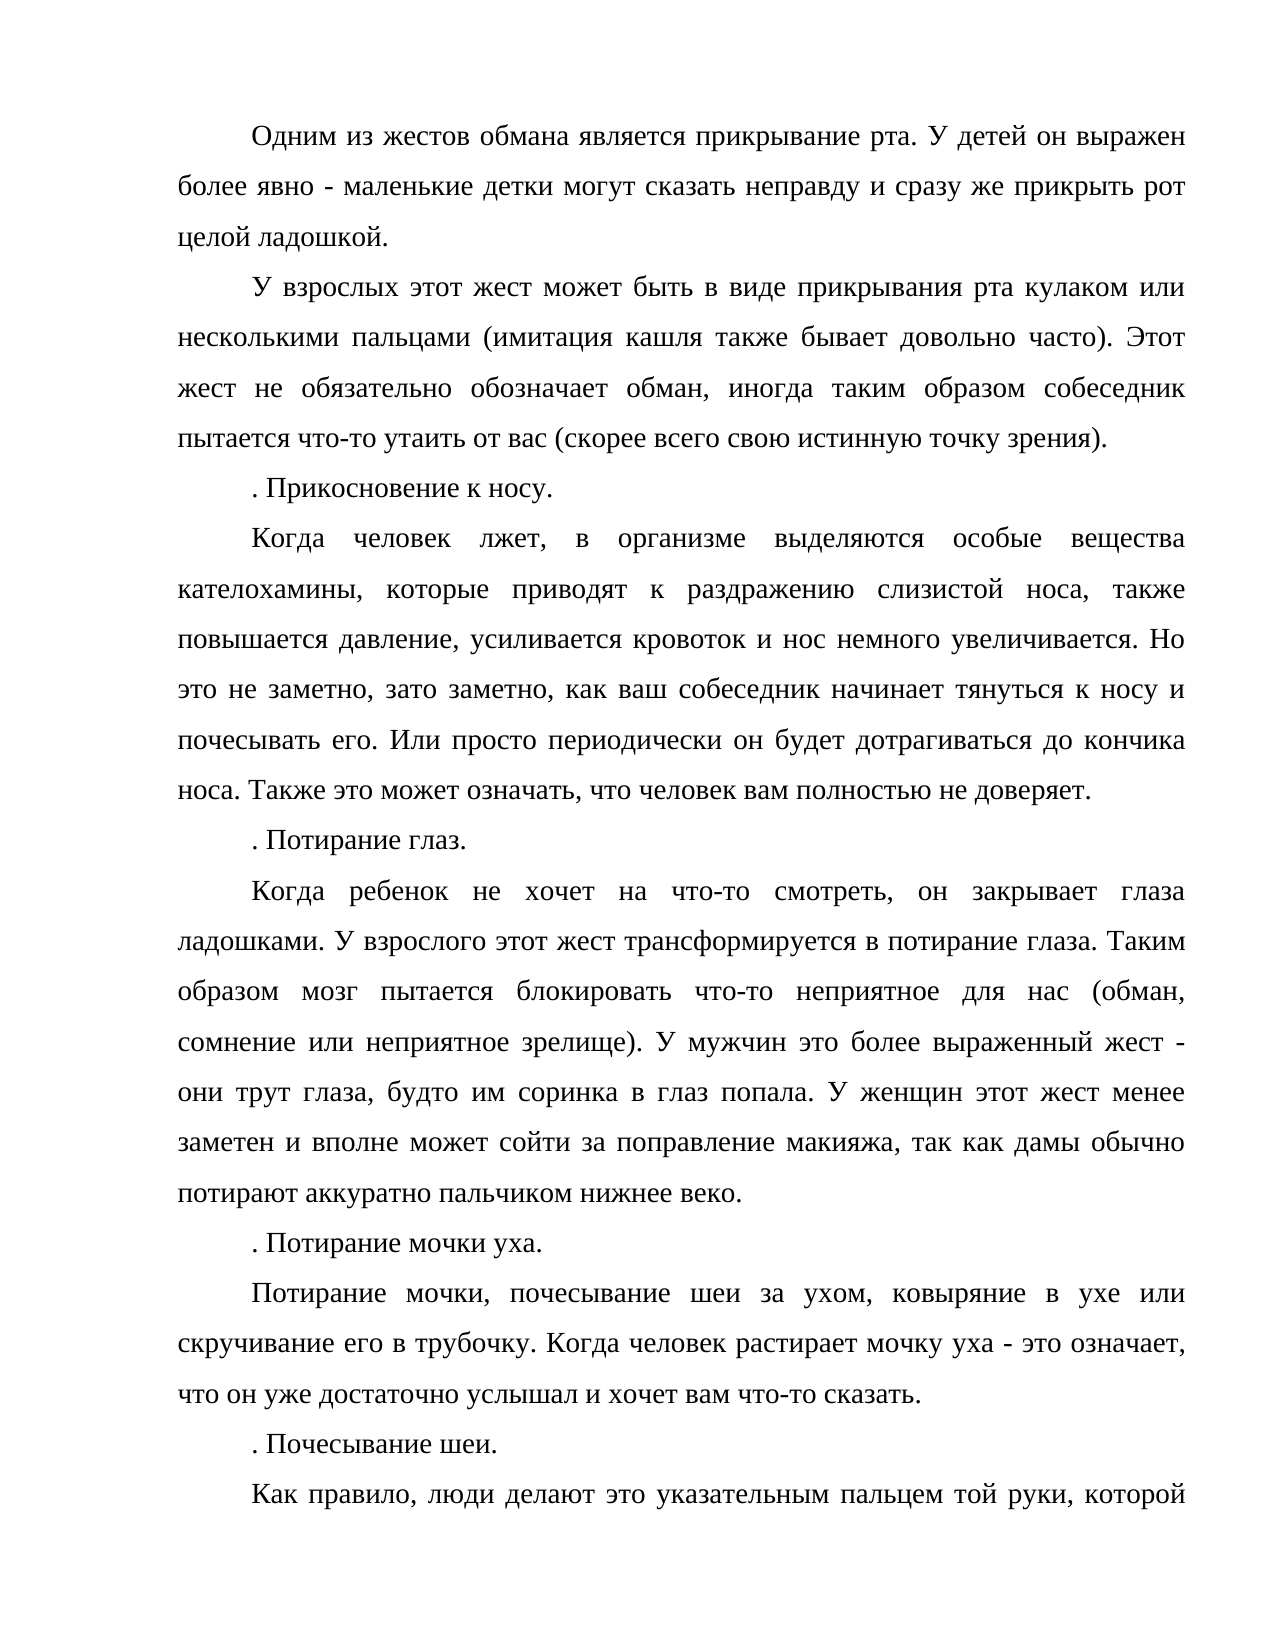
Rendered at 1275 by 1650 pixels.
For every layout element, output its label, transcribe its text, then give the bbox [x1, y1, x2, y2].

text . Почесывание шеи. [177, 1426, 1186, 1460]
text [177, 1477, 1186, 1510]
text У взрослых этот жест может быть в виде прикрывания рта кулаком или несколькими пальцами (имитация кашля также бывает довольно часто). Этот жест не обязательно обозначает обман, иногда таким образом собеседник пытается что-то утаить от вас (скорее всего свою истинную точку зрения). [177, 269, 1186, 453]
text Когда ребенок не хочет на что-то смотреть, он закрывает глаза ладошками. У взрослого этот жест трансформируется в потирание глаза. Таким образом мозг пытается блокировать что-то неприятное для нас (обман, сомнение или неприятное зрелище). У мужчин это более выраженный жест - они трут глаза, будто им соринка в глаз попала. У женщин этот жест менее заметен и вполне может сойти за поправление макияжа, так как дамы обычно потирают аккуратно пальчиком нижнее веко. [177, 873, 1186, 1208]
text Потирание мочки, почесывание шеи за ухом, ковыряние в ухе или скручивание его в трубочку. Когда человек растирает мочку уха - это означает, что он уже достаточно услышал и хочет вам что-то сказать. [177, 1275, 1186, 1409]
text Одним из жестов обмана является прикрывание рта. У детей он выражен более явно - маленькие детки могут сказать неправду и сразу же прикрыть рот целой ладошкой. [177, 118, 1186, 252]
text . Потирание мочки уха. [177, 1225, 1186, 1258]
text . Потирание глаз. [177, 822, 1186, 856]
text . Прикосновение к носу. [177, 470, 1186, 504]
text Когда человек лжет, в организме выделяются особые вещества кателохамины, которые приводят к раздражению слизистой носа, также повышается давление, усиливается кровоток и нос немного увеличивается. Но это не заметно, зато заметно, как ваш собеседник начинает тянуться к носу и почесывать его. Или просто периодически он будет дотрагиваться до кончика носа. Также это может означать, что человек вам полностью не доверяет. [177, 521, 1186, 806]
